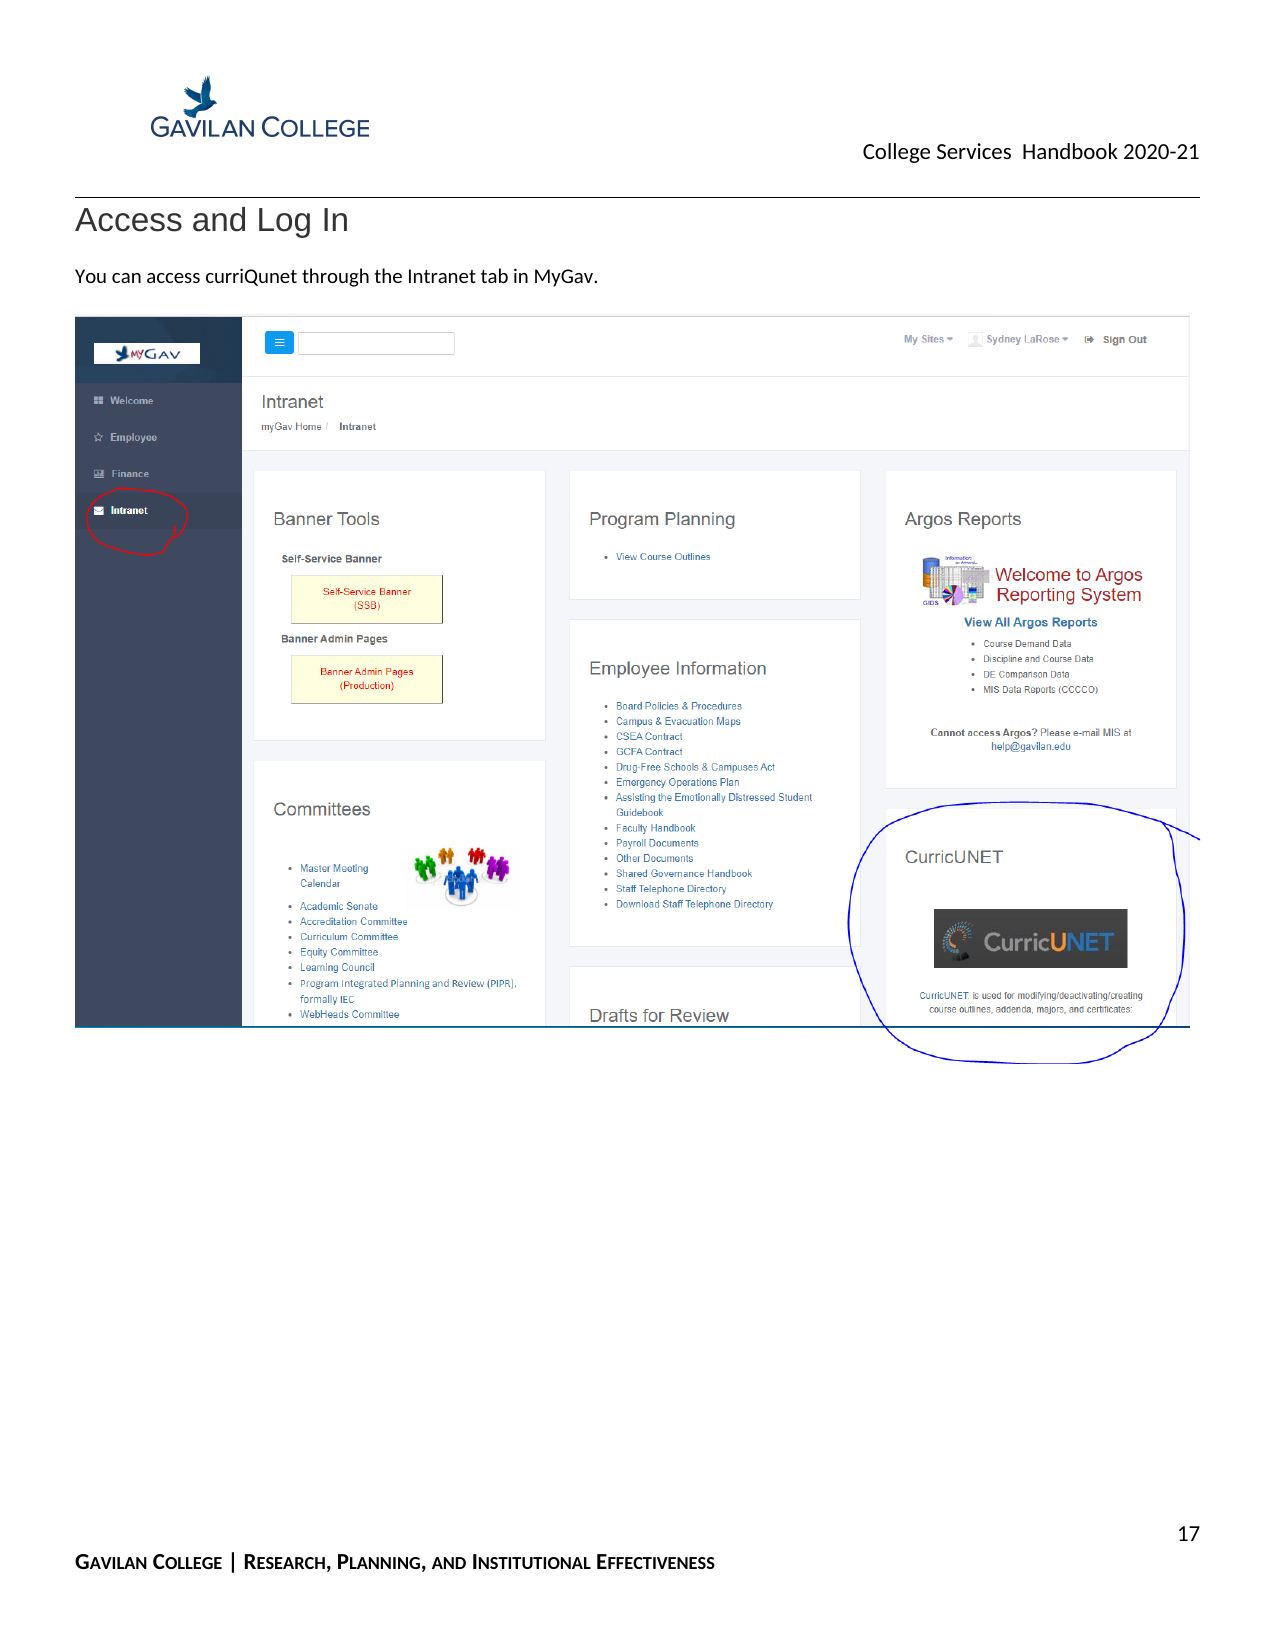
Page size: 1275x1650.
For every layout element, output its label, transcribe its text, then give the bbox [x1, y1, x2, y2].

subtitle Access and Log In [75, 198, 1200, 238]
picture [75, 314, 1200, 1064]
picture [150, 75, 370, 138]
text You can access curriQunet through the Intranet tab in MyGav. [75, 263, 1200, 289]
